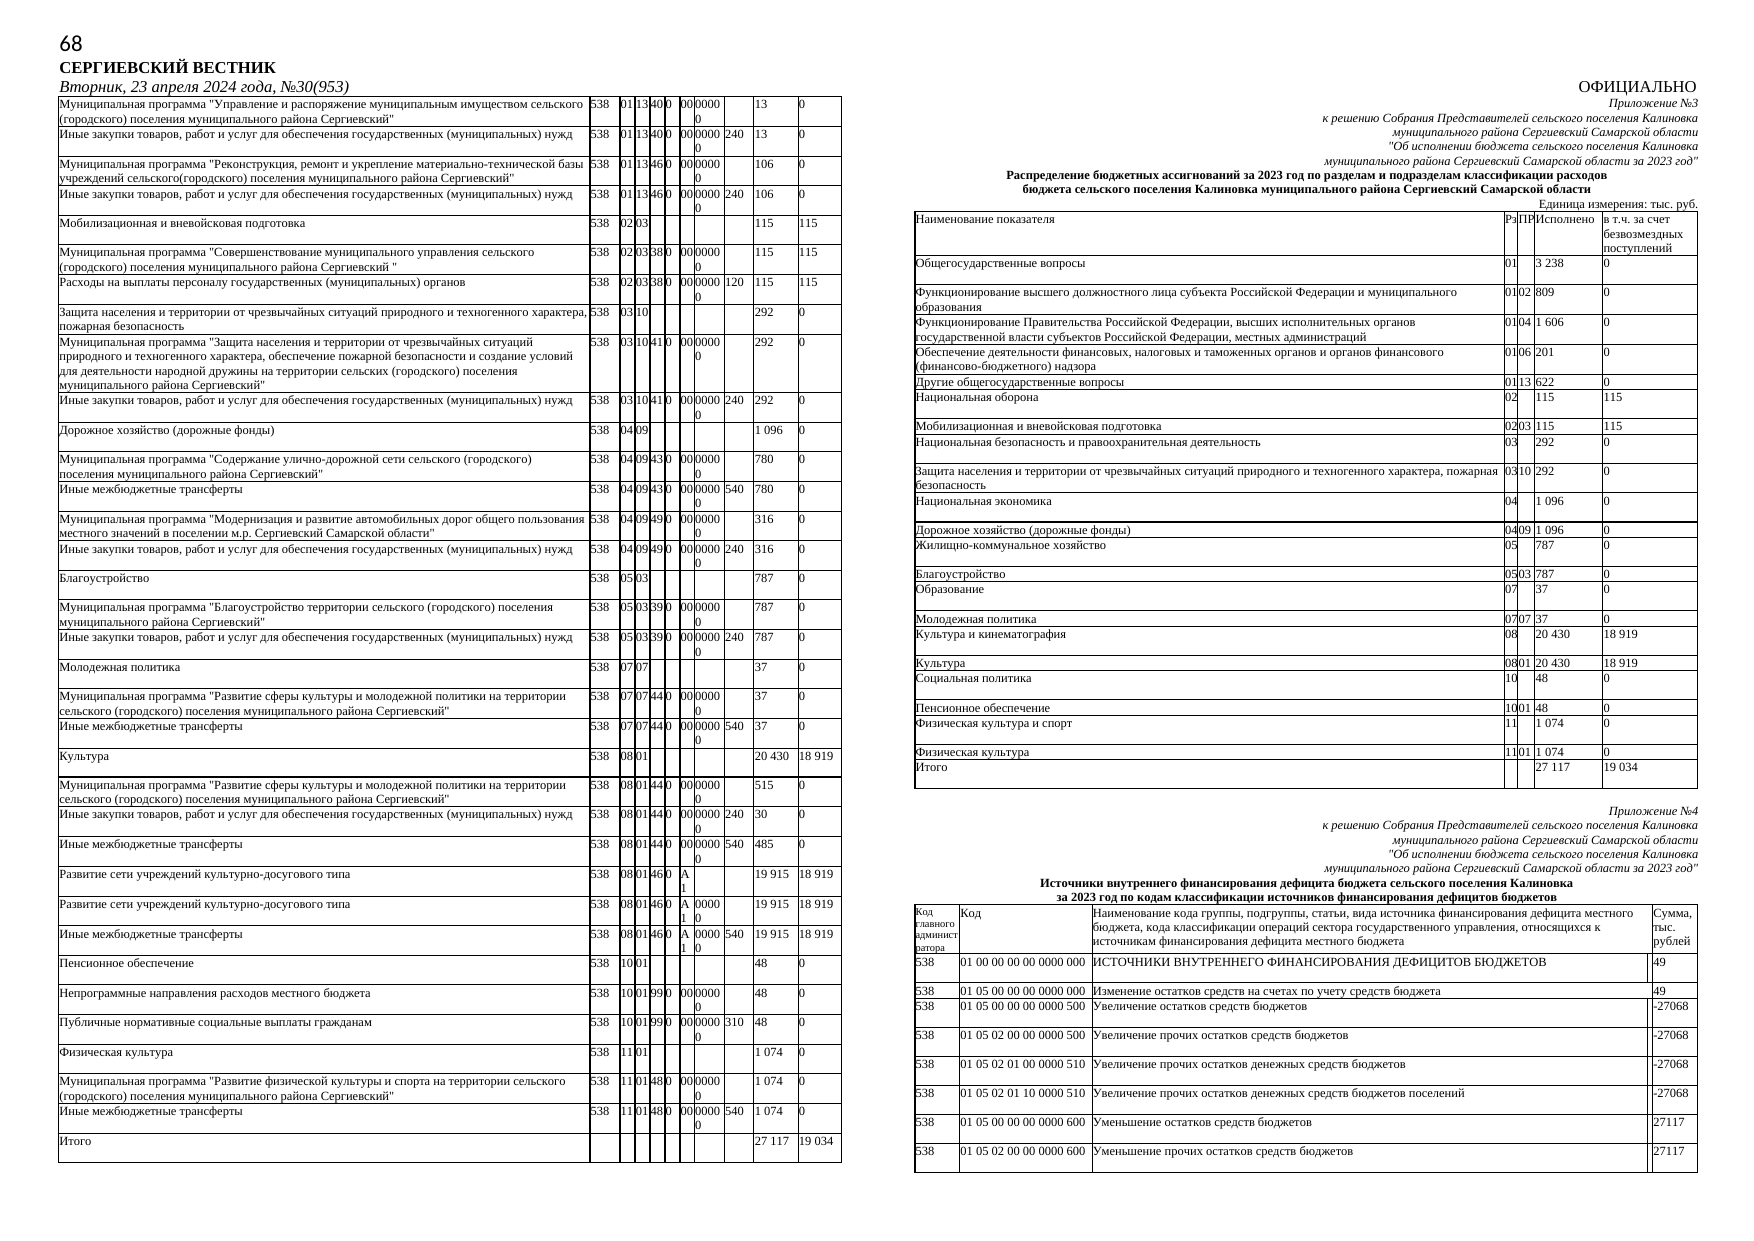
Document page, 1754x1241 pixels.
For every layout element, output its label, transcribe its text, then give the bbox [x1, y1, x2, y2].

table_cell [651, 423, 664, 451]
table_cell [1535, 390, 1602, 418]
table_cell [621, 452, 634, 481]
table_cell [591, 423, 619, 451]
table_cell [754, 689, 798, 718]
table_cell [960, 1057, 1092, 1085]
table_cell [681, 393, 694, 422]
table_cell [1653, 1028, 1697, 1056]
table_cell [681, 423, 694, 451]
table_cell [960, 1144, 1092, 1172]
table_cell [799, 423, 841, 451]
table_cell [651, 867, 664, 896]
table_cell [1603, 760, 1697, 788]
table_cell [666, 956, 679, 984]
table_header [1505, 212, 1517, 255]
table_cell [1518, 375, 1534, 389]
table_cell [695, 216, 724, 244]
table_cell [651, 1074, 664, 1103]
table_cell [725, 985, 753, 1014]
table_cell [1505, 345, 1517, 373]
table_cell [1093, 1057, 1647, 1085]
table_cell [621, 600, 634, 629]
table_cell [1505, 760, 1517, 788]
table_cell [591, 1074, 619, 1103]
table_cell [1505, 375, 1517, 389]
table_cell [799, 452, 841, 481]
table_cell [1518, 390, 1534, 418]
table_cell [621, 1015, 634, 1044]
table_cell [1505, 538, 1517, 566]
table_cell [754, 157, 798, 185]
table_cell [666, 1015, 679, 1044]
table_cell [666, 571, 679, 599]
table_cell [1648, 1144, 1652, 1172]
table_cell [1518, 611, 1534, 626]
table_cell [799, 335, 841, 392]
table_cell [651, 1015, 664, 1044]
text муниципального района Сергиевский Самарской области [915, 125, 1698, 139]
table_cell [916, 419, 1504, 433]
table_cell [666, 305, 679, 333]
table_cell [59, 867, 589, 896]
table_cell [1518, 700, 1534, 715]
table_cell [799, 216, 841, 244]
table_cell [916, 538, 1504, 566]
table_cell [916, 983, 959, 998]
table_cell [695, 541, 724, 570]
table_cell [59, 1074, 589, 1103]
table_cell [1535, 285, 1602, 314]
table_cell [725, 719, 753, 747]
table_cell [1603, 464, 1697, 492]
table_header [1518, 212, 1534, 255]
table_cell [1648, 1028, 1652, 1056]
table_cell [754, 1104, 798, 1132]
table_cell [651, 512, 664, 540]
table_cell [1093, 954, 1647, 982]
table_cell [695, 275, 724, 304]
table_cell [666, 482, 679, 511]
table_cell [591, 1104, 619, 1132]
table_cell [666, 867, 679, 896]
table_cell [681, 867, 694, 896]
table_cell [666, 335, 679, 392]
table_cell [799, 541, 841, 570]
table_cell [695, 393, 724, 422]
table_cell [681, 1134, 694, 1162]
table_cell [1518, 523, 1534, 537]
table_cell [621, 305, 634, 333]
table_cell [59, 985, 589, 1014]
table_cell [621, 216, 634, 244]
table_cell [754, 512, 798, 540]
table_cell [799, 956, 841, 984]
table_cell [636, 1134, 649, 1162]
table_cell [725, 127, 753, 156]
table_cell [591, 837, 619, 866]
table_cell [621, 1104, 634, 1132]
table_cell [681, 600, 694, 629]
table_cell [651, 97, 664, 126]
text Источники внутреннего финансирования дефицита бюджета сельского поселения Калиновка [915, 876, 1698, 890]
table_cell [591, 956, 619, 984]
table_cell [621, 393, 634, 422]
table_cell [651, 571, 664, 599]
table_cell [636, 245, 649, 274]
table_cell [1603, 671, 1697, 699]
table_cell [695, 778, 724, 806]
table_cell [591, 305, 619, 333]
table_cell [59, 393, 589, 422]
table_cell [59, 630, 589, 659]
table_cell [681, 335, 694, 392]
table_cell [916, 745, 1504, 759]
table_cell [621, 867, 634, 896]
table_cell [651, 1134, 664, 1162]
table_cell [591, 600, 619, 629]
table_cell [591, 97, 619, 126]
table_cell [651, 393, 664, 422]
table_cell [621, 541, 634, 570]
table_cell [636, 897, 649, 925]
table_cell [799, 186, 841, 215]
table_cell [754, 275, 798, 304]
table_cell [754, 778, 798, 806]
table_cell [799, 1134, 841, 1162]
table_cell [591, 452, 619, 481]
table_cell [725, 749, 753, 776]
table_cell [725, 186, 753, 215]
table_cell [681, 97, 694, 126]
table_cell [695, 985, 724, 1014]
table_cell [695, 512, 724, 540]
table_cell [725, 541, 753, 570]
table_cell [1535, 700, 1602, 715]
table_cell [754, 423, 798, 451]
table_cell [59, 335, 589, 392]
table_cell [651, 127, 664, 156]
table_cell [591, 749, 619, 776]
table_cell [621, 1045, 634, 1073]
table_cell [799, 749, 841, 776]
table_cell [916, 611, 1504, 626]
text бюджета сельского поселения Калиновка муниципального района Сергиевский Самарской области [915, 182, 1698, 197]
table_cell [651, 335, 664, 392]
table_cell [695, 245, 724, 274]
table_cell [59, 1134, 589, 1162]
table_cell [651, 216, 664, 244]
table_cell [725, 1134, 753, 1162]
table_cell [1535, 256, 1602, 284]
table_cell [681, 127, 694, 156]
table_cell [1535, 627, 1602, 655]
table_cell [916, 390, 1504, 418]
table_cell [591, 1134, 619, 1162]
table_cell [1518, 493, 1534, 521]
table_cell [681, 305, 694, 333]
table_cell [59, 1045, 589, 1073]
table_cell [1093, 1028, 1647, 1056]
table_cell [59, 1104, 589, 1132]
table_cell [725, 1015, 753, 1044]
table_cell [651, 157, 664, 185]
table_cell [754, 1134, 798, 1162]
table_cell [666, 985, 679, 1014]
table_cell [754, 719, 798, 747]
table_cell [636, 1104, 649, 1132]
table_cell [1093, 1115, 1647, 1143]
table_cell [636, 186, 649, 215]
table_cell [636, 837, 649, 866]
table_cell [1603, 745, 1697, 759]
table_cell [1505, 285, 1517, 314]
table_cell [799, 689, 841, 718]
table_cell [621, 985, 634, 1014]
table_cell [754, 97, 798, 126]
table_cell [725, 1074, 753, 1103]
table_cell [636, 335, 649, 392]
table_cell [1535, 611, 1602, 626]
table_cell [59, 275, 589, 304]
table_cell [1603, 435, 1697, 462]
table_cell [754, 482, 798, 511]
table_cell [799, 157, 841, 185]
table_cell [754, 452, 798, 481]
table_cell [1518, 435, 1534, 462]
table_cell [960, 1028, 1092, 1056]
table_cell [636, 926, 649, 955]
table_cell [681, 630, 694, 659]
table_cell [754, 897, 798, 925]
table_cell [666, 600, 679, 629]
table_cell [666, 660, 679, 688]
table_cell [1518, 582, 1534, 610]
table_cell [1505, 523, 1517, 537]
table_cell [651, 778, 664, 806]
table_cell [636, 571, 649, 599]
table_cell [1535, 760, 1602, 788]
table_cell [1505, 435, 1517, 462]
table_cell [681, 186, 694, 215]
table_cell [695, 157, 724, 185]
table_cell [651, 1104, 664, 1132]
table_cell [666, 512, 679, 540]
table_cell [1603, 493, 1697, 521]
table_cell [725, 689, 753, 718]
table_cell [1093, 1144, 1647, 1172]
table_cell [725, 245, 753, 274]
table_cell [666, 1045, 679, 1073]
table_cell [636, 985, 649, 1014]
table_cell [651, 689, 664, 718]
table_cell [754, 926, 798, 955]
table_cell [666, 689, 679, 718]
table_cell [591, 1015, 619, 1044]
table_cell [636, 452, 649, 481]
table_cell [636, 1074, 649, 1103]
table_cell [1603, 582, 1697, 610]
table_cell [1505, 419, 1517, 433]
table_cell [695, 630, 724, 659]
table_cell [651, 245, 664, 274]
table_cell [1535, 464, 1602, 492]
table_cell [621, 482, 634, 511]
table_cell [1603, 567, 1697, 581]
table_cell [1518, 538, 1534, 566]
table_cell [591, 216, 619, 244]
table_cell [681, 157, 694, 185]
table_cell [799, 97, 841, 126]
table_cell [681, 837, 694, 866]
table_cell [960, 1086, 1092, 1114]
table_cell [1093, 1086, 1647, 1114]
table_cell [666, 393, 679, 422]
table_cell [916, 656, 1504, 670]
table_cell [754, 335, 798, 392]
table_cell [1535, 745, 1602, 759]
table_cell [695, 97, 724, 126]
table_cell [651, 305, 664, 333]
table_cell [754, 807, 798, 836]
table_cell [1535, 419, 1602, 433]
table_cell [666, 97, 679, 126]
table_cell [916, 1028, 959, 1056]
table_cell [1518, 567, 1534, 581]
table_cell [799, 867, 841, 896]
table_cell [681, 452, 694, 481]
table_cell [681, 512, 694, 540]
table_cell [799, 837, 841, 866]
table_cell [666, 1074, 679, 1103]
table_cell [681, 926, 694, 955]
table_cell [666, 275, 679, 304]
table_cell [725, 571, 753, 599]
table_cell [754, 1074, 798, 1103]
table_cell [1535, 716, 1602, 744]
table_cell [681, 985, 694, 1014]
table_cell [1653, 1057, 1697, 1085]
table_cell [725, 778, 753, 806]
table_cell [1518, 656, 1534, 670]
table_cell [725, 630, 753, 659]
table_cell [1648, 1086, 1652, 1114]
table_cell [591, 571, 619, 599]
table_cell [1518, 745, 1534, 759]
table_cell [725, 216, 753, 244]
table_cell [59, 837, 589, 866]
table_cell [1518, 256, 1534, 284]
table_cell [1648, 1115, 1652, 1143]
text к решению Собрания Представителей сельского поселения Калиновка [915, 818, 1698, 832]
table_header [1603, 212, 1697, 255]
text "Об исполнении бюджета сельского поселения Калиновка [915, 139, 1698, 153]
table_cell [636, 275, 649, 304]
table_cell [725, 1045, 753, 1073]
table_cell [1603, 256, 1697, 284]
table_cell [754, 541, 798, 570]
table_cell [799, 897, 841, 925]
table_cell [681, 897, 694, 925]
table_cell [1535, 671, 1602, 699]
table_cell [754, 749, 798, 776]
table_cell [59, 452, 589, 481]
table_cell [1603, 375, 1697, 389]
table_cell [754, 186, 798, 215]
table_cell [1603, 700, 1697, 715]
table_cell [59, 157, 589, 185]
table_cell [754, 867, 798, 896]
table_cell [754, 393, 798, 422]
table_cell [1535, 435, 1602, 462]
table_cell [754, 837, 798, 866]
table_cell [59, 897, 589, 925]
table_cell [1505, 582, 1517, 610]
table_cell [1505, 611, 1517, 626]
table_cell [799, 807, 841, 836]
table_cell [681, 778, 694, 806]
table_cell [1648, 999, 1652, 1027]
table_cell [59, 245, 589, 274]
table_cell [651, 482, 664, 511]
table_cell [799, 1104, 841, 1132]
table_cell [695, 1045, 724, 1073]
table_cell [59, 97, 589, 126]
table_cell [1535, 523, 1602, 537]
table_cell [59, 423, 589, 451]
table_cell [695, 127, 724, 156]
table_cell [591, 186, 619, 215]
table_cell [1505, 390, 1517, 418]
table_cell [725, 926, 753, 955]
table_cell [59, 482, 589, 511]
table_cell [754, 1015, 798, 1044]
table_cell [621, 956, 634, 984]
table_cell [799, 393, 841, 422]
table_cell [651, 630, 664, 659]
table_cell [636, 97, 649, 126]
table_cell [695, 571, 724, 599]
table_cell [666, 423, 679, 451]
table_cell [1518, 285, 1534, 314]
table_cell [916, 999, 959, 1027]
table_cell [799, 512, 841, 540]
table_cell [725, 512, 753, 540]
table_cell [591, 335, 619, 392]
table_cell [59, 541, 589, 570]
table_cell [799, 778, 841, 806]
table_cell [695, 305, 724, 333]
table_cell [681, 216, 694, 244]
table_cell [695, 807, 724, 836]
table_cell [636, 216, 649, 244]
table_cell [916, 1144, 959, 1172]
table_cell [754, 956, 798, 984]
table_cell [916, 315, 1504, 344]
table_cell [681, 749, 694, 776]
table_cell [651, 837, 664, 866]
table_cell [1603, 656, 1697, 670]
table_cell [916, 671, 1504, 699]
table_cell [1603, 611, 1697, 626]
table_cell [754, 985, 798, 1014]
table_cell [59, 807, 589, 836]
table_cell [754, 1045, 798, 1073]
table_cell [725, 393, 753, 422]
text Приложение №3 [915, 96, 1698, 110]
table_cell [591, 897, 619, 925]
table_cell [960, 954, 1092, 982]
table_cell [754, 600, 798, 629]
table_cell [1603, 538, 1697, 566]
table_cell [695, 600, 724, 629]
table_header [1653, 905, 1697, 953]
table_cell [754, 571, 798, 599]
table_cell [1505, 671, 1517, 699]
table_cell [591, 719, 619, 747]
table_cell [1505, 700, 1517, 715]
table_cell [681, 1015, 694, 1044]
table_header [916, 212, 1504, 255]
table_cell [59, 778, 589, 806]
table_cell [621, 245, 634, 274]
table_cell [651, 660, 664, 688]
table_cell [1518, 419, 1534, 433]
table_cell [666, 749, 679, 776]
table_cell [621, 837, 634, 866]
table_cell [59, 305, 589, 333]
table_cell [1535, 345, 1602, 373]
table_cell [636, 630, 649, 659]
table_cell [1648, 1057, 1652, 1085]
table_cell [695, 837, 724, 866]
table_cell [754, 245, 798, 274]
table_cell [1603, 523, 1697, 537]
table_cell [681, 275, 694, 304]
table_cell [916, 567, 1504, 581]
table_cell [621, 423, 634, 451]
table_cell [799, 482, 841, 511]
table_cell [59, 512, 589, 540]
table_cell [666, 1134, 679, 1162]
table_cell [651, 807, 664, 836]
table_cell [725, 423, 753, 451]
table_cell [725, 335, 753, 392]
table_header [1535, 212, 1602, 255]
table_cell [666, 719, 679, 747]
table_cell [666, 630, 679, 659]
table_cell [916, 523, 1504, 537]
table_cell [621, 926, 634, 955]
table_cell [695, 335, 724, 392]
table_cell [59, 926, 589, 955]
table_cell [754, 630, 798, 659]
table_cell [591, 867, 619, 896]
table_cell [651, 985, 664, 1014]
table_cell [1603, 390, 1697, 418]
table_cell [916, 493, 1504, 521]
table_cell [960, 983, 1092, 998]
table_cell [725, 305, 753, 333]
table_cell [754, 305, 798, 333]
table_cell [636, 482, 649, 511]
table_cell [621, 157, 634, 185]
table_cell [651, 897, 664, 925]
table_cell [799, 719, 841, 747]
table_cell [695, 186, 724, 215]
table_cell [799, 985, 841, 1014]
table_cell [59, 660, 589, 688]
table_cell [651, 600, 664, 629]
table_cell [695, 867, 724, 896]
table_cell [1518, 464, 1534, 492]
text муниципального района Сергиевский Самарской области [915, 832, 1698, 847]
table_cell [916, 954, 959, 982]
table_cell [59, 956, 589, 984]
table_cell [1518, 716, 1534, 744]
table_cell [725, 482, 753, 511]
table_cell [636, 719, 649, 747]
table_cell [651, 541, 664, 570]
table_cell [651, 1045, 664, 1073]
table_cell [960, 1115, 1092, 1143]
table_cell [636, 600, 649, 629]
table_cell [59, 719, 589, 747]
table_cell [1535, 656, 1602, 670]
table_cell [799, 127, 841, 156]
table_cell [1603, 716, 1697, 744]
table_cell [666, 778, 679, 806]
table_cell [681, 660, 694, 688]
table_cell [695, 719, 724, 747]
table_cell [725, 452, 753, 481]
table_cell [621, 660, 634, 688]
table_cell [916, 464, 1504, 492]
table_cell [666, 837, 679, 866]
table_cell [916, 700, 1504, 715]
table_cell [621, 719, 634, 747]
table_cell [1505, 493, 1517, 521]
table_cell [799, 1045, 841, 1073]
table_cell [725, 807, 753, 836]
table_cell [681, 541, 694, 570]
text муниципального района Сергиевский Самарской области за 2023 год" [915, 861, 1698, 876]
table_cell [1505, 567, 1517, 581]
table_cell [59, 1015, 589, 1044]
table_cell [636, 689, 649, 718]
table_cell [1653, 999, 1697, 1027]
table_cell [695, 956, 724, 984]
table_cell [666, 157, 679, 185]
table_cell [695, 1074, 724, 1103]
text Приложение №4 [915, 804, 1698, 818]
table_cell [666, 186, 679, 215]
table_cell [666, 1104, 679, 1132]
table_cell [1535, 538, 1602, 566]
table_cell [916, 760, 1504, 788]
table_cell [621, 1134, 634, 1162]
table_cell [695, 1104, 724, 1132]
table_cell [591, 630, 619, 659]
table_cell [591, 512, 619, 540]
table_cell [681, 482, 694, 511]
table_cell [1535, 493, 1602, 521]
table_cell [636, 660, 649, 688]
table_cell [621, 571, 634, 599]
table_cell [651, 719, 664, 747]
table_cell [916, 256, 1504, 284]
text муниципального района Сергиевский Самарской области за 2023 год" [915, 153, 1698, 168]
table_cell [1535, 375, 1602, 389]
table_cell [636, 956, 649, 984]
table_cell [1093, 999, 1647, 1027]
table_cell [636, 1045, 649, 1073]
text Единица измерения: тыс. руб. [915, 197, 1698, 211]
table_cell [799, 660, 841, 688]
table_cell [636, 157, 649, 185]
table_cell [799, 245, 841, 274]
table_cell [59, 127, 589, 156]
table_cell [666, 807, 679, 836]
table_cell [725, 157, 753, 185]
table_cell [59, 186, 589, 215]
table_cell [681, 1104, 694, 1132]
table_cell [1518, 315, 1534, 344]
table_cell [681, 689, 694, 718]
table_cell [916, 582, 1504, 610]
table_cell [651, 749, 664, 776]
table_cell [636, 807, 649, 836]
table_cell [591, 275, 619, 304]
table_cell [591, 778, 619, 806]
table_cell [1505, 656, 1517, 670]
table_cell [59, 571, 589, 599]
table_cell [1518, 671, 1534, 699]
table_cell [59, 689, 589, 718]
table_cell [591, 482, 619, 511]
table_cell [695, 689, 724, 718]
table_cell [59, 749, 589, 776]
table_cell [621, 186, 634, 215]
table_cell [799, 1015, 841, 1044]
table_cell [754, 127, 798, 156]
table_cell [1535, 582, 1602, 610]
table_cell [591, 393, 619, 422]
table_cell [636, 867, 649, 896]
text за 2023 год по кодам классификации источников финансирования дефицитов бюджетов [915, 890, 1698, 904]
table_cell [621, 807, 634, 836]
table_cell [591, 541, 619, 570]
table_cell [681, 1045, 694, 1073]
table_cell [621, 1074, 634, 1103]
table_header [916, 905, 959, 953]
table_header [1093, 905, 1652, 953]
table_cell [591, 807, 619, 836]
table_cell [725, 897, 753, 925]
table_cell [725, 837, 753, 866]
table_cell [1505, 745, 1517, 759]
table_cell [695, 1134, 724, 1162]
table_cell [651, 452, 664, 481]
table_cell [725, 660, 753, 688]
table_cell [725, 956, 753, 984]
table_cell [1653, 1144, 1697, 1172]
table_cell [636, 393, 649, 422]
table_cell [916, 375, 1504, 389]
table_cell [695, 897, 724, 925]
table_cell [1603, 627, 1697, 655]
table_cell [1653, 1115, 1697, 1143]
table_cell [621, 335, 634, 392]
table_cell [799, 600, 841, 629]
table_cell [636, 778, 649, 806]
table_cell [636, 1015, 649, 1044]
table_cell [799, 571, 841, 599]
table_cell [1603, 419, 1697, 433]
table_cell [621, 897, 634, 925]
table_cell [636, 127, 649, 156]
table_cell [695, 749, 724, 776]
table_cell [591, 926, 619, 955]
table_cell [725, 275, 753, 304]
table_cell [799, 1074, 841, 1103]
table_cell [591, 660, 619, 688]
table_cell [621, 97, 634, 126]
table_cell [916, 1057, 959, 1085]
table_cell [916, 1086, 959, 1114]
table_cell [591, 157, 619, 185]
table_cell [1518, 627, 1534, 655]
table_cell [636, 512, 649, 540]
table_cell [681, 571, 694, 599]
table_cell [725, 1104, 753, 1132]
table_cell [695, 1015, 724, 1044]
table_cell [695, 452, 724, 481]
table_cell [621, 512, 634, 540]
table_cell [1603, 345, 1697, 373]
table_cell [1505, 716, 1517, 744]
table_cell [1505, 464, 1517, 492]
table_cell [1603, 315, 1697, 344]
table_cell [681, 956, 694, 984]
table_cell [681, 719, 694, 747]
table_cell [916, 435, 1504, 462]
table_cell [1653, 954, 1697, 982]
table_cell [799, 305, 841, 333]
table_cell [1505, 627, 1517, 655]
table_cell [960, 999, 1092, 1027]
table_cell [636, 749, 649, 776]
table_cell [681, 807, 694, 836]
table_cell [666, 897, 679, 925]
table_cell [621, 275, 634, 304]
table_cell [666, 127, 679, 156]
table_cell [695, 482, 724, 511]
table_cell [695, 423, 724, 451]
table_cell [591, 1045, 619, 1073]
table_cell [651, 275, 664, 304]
text к решению Собрания Представителей сельского поселения Калиновка [915, 110, 1698, 125]
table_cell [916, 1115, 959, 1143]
text "Об исполнении бюджета сельского поселения Калиновка [915, 847, 1698, 861]
text Распределение бюджетных ассигнований за 2023 год по разделам и подразделам классификации расходов [915, 168, 1698, 182]
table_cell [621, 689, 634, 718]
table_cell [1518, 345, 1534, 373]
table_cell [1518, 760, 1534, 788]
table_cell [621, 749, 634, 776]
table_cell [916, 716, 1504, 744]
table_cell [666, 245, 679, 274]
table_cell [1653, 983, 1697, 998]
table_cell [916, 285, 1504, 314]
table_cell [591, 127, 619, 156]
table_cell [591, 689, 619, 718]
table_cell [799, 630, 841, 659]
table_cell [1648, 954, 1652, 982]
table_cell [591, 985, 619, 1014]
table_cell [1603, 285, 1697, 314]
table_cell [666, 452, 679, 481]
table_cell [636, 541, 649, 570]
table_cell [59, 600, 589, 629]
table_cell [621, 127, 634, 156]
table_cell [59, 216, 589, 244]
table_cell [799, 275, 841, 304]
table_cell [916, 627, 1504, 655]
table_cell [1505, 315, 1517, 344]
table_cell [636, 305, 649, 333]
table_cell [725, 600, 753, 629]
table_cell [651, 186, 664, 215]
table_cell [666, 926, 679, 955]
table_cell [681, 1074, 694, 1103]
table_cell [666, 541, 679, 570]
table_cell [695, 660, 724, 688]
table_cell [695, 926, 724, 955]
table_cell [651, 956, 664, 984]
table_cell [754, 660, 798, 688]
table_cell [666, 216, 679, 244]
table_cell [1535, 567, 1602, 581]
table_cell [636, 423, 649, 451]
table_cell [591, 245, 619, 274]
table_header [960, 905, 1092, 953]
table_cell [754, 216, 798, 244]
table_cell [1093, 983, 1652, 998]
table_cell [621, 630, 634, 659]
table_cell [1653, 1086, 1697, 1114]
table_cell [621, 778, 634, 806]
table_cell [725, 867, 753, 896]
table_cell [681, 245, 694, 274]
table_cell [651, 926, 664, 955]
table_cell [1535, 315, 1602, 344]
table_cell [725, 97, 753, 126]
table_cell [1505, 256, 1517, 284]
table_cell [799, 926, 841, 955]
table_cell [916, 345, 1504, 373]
